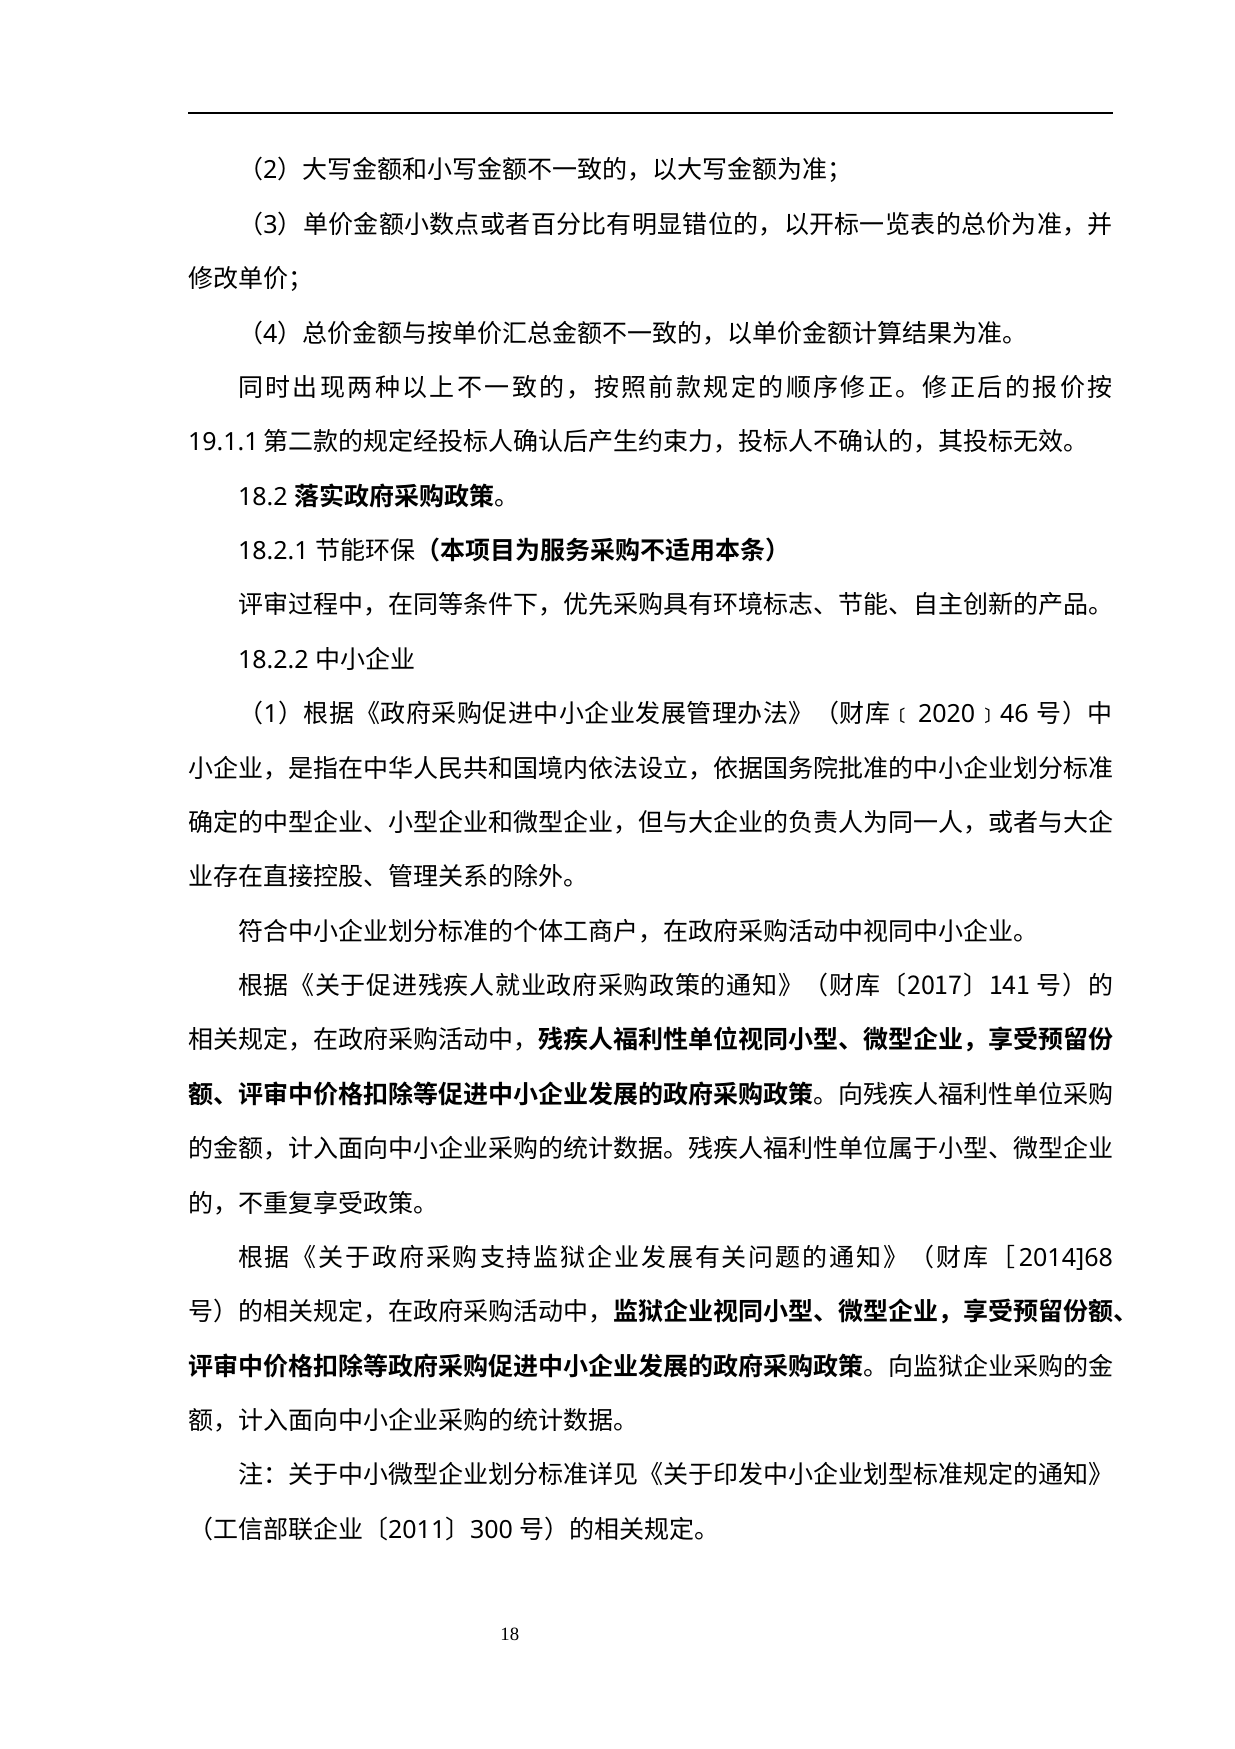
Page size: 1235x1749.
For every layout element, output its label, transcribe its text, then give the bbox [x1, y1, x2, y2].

text 同时出现两种以上不一致的，按照前款规定的顺序修正。修正后的报价按19.1.1第二款的规定经投标人确认后产生约束力，投标人不确认的，其投标无效。 [188, 367, 1113, 458]
text 18.2.2 中小企业 [188, 639, 1113, 676]
text 根据《关于政府采购支持监狱企业发展有关问题的通知》（财库［2014]68 号）的相关规定，在政府采购活动中，监狱企业视同小型、微型企业，享受预留份额、评审中价格扣除等政府采购促进中小企业发展的政府采购政策。向监狱企业采购的金额，计入面向中小企业采购的统计数据。 [188, 1237, 1113, 1437]
text （2）大写金额和小写金额不一致的，以大写金额为准； [188, 150, 1113, 186]
text 注：关于中小微型企业划分标准详见《关于印发中小企业划型标准规定的通知》（工信部联企业〔2011〕300 号）的相关规定。 [188, 1455, 1113, 1546]
text （1）根据《政府采购促进中小企业发展管理办法》（财库﹝2020﹞46 号）中小企业，是指在中华人民共和国境内依法设立，依据国务院批准的中小企业划分标准确定的中型企业、小型企业和微型企业，但与大企业的负责人为同一人，或者与大企业存在直接控股、管理关系的除外。 [188, 694, 1113, 893]
text 18.2 落实政府采购政策。 [188, 476, 1113, 512]
text 18.2.1 节能环保（本项目为服务采购不适用本条） [188, 531, 1113, 567]
text 符合中小企业划分标准的个体工商户，在政府采购活动中视同中小企业。 [188, 911, 1113, 947]
text 评审过程中，在同等条件下，优先采购具有环境标志、节能、自主创新的产品。 [188, 585, 1113, 621]
text 根据《关于促进残疾人就业政府采购政策的通知》（财库〔2017〕141号）的相关规定，在政府采购活动中，残疾人福利性单位视同小型、微型企业，享受预留份额、评审中价格扣除等促进中小企业发展的政府采购政策。向残疾人福利性单位采购的金额，计入面向中小企业采购的统计数据。残疾人福利性单位属于小型、微型企业的，不重复享受政策。 [188, 966, 1113, 1219]
text （3）单价金额小数点或者百分比有明显错位的，以开标一览表的总价为准，并修改单价； [188, 204, 1113, 295]
text （4）总价金额与按单价汇总金额不一致的，以单价金额计算结果为准。 [188, 313, 1113, 349]
